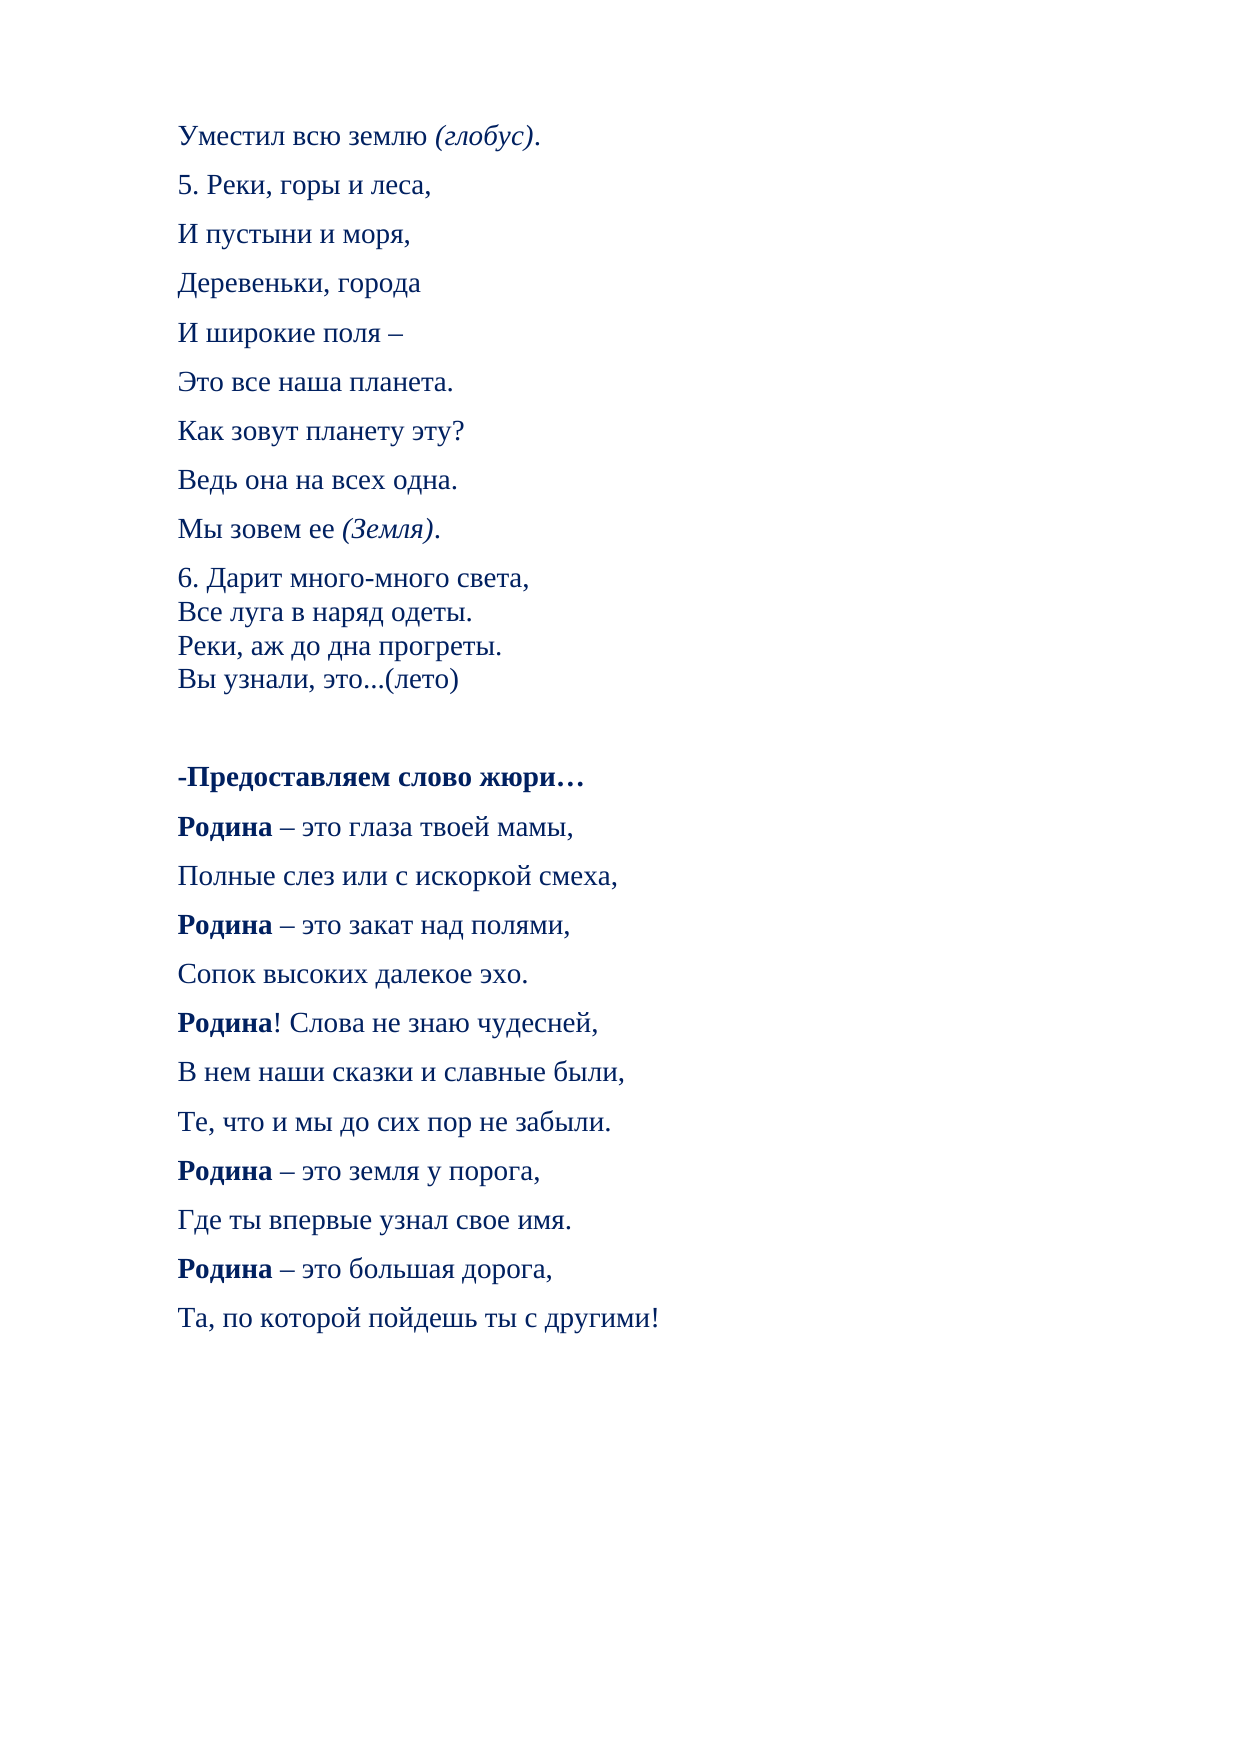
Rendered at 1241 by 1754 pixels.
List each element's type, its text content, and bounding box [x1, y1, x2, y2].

text Деревеньки, города [177, 266, 1152, 299]
text Это все наша планета. [177, 364, 1152, 397]
text И широкие поля – [177, 315, 1152, 348]
text В нем наши сказки и славные были, [177, 1054, 1152, 1088]
text 6. Дарит много-много света, Все луга в наряд одеты. Реки, аж до дна прогреты. Вы узнали, это...(лето) [177, 561, 1152, 695]
text Где ты впервые узнал свое имя. [177, 1202, 1152, 1236]
text Родина – это земля у порога, [177, 1153, 1152, 1186]
text Ведь она на всех одна. [177, 462, 1152, 496]
text И пустыни и моря, [177, 216, 1152, 250]
text Мы зовем ее (Земля). [177, 511, 1152, 545]
text 5. Реки, горы и леса, [177, 167, 1152, 201]
text Родина – это большая дорога, [177, 1251, 1152, 1285]
text Родина – это закат над полями, [177, 907, 1152, 941]
text Те, что и мы до сих пор не забыли. [177, 1104, 1152, 1137]
text Как зовут планету эту? [177, 413, 1152, 447]
text -Предоставляем слово жюри… [177, 759, 1152, 793]
text Та, по которой пойдешь ты с другими! [177, 1300, 1152, 1334]
text Полные слез или с искоркой смеха, [177, 858, 1152, 891]
text Сопок высоких далекое эхо. [177, 956, 1152, 990]
text Родина! Слова не знаю чудесней, [177, 1005, 1152, 1039]
text Родина – это глаза твоей мамы, [177, 809, 1152, 842]
text Уместил всю землю (глобус). [177, 118, 1152, 152]
